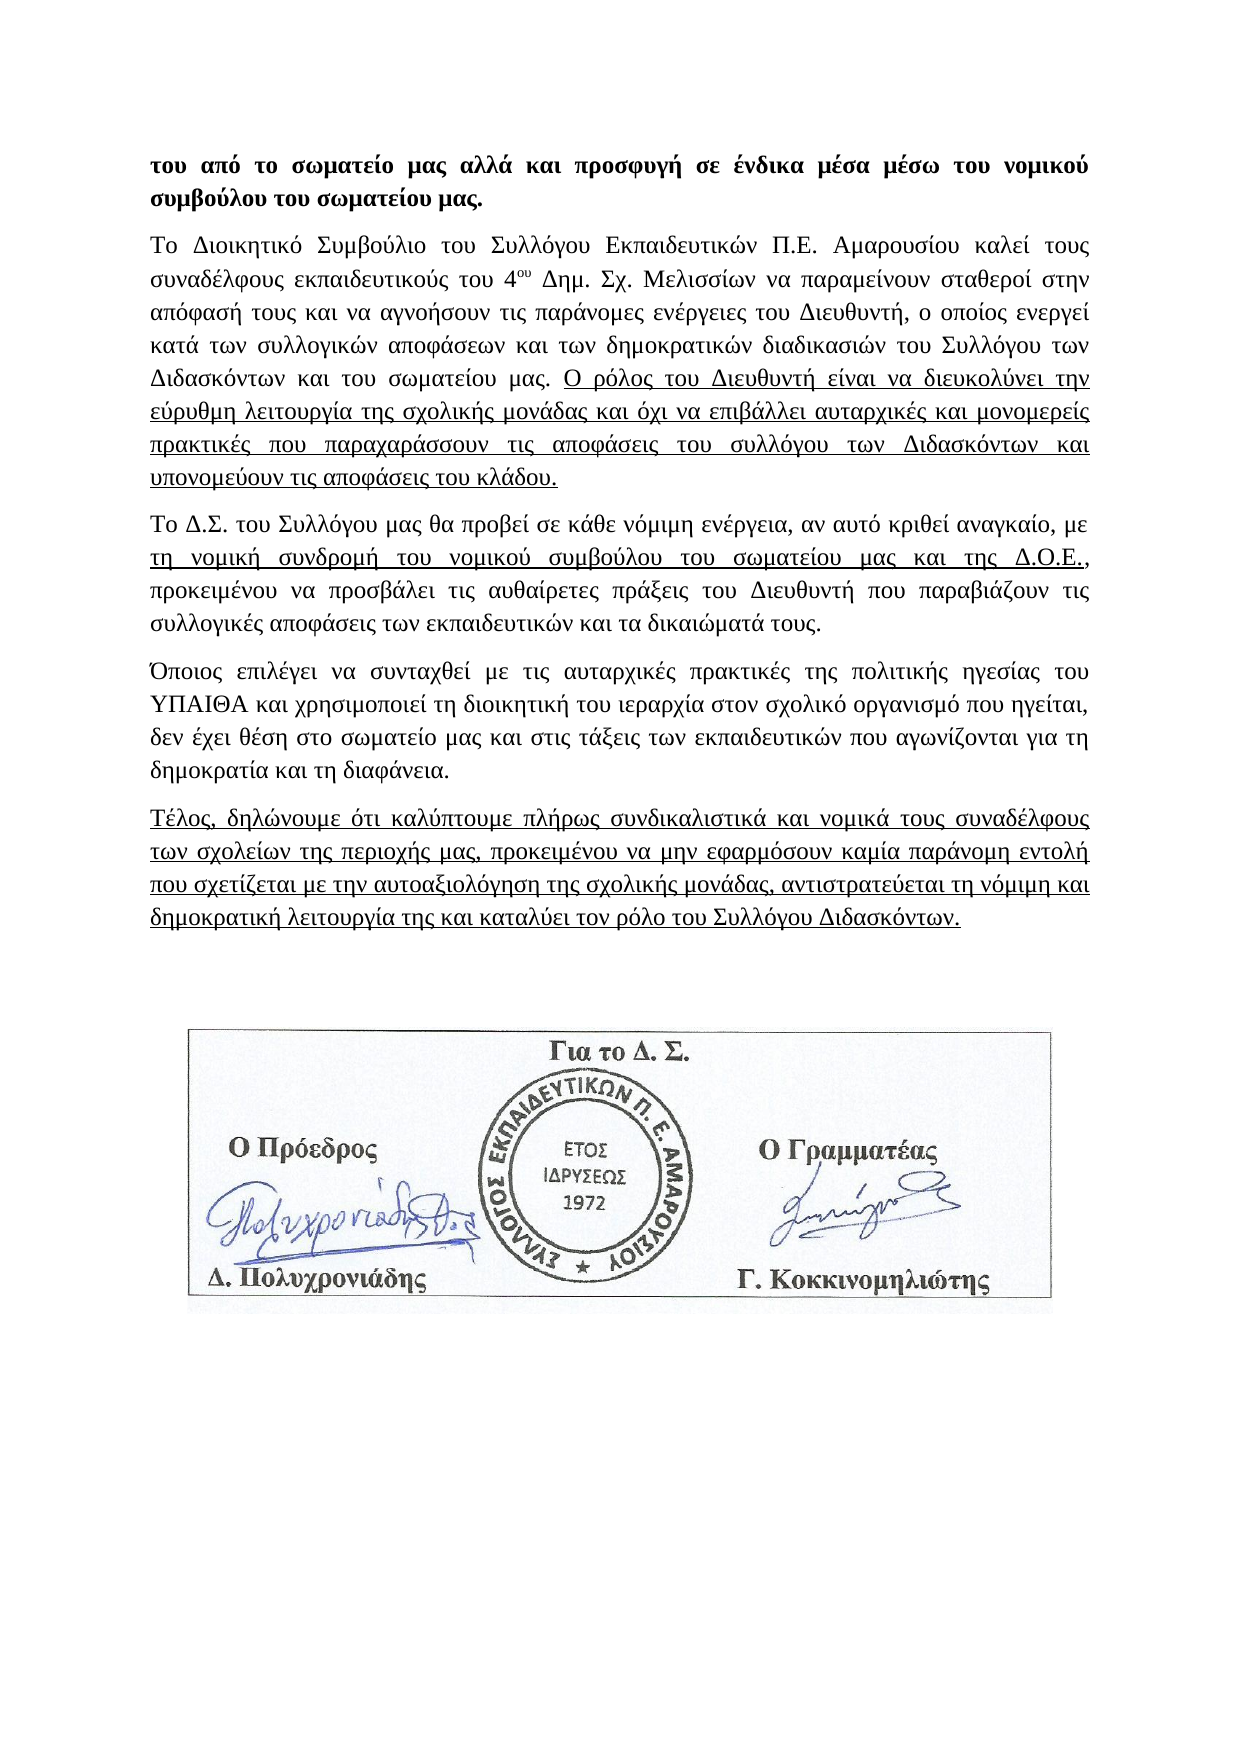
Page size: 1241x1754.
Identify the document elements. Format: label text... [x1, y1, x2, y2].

text Τέλος, δηλώνουμε ότι καλύπτουμε πλήρως συνδικαλιστικά και νομικά τους συναδέλφους των σχολείων της περιοχής μας, προκειμένου να μην εφαρμόσουν καμία παράνομη εντολή που σχετίζεται με την αυτοαξιολόγηση της σχολικής μονάδας, αντιστρατεύεται τη νόμιμη και δημοκρατική λειτουργία της και καταλύει τον ρόλο του Συλλόγου Διδασκόντων. [150, 803, 1090, 828]
picture [187, 1027, 1053, 1314]
text Το Δ.Σ. του Συλλόγου μας θα προβεί σε κάθε νόμιμη ενέργεια, αν αυτό κριθεί αναγκαίο, με τη νομική συνδρομή του νομικού συμβούλου του σωματείου μας και της Δ.Ο.Ε., προκειμένου να προσβάλει τις αυθαίρετες πράξεις του Διευθυντή που παραβιάζουν τις συλλογικές αποφάσεις των εκπαιδευτικών και τα δικαιώματά τους. [150, 509, 1090, 637]
text Τέλος, δηλώνουμε ότι καλύπτουμε πλήρως συνδικαλιστικά και νομικά τους συναδέλφους των σχολείων της περιοχής μας, προκειμένου να μην εφαρμόσουν καμία παράνομη εντολή που σχετίζεται με την αυτοαξιολόγηση της σχολικής μονάδας, αντιστρατεύεται τη νόμιμη και δημοκρατική λειτουργία της και καταλύει τον ρόλο του Συλλόγου Διδασκόντων. [150, 895, 1090, 931]
text Τέλος, δηλώνουμε ότι καλύπτουμε πλήρως συνδικαλιστικά και νομικά τους συναδέλφους των σχολείων της περιοχής μας, προκειμένου να μην εφαρμόσουν καμία παράνομη εντολή που σχετίζεται με την αυτοαξιολόγηση της σχολικής μονάδας, αντιστρατεύεται τη νόμιμη και δημοκρατική λειτουργία της και καταλύει τον ρόλο του Συλλόγου Διδασκόντων. [150, 862, 1090, 894]
text Το Διοικητικό Συμβούλιο του Συλλόγου Εκπαιδευτικών Π.Ε. Αμαρουσίου καλεί τους συναδέλφους εκπαιδευτικούς του 4ου Δημ. Σχ. Μελισσίων να παραμείνουν σταθεροί στην απόφασή τους και να αγνοήσουν τις παράνομες ενέργειες του Διευθυντή, ο οποίος ενεργεί κατά των συλλογικών αποφάσεων και των δημοκρατικών διαδικασιών του Συλλόγου των Διδασκόντων και του σωματείου μας. Ο ρόλος του Διευθυντή είναι να διευκολύνει την εύρυθμη λειτουργία της σχολικής μονάδας και όχι να επιβάλλει αυταρχικές και μονομερείς πρακτικές που παραχαράσσουν τις αποφάσεις του συλλόγου των Διδασκόντων και υπονομεύουν τις αποφάσεις του κλάδου. [150, 231, 1090, 421]
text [150, 150, 1090, 212]
text Τέλος, δηλώνουμε ότι καλύπτουμε πλήρως συνδικαλιστικά και νομικά τους συναδέλφους των σχολείων της περιοχής μας, προκειμένου να μην εφαρμόσουν καμία παράνομη εντολή που σχετίζεται με την αυτοαξιολόγηση της σχολικής μονάδας, αντιστρατεύεται τη νόμιμη και δημοκρατική λειτουργία της και καταλύει τον ρόλο του Συλλόγου Διδασκόντων. [150, 829, 1090, 861]
text Όποιος επιλέγει να συνταχθεί με τις αυταρχικές πρακτικές της πολιτικής ηγεσίας του ΥΠΑΙΘΑ και χρησιμοποιεί τη διοικητική του ιεραρχία στον σχολικό οργανισμό που ηγείται, δεν έχει θέση στο σωματείο μας και στις τάξεις των εκπαιδευτικών που αγωνίζονται για τη δημοκρατία και τη διαφάνεια. [150, 656, 1090, 784]
